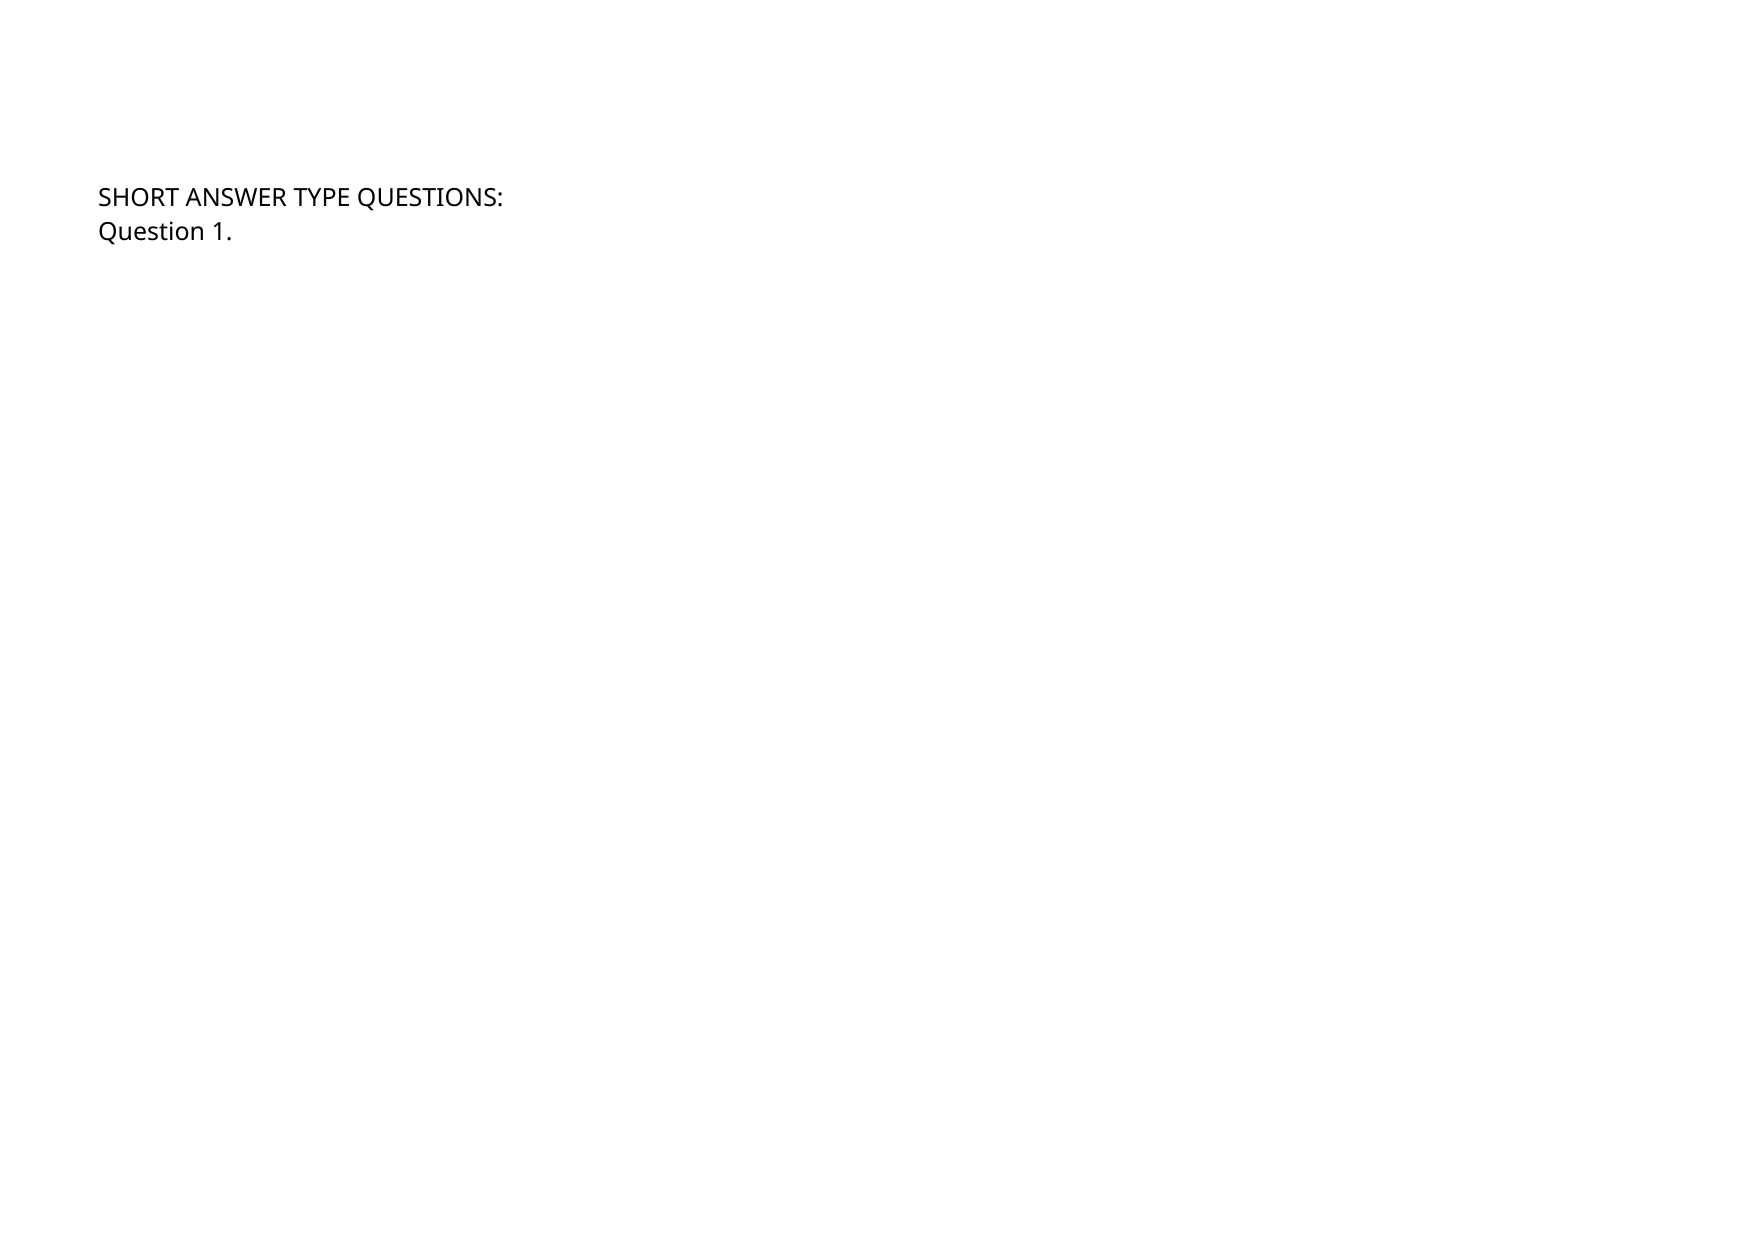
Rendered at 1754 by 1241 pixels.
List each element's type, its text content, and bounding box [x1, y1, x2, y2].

text SHORT ANSWER TYPE QUESTIONS: [98, 180, 1629, 214]
text Question 1. [98, 214, 1629, 248]
